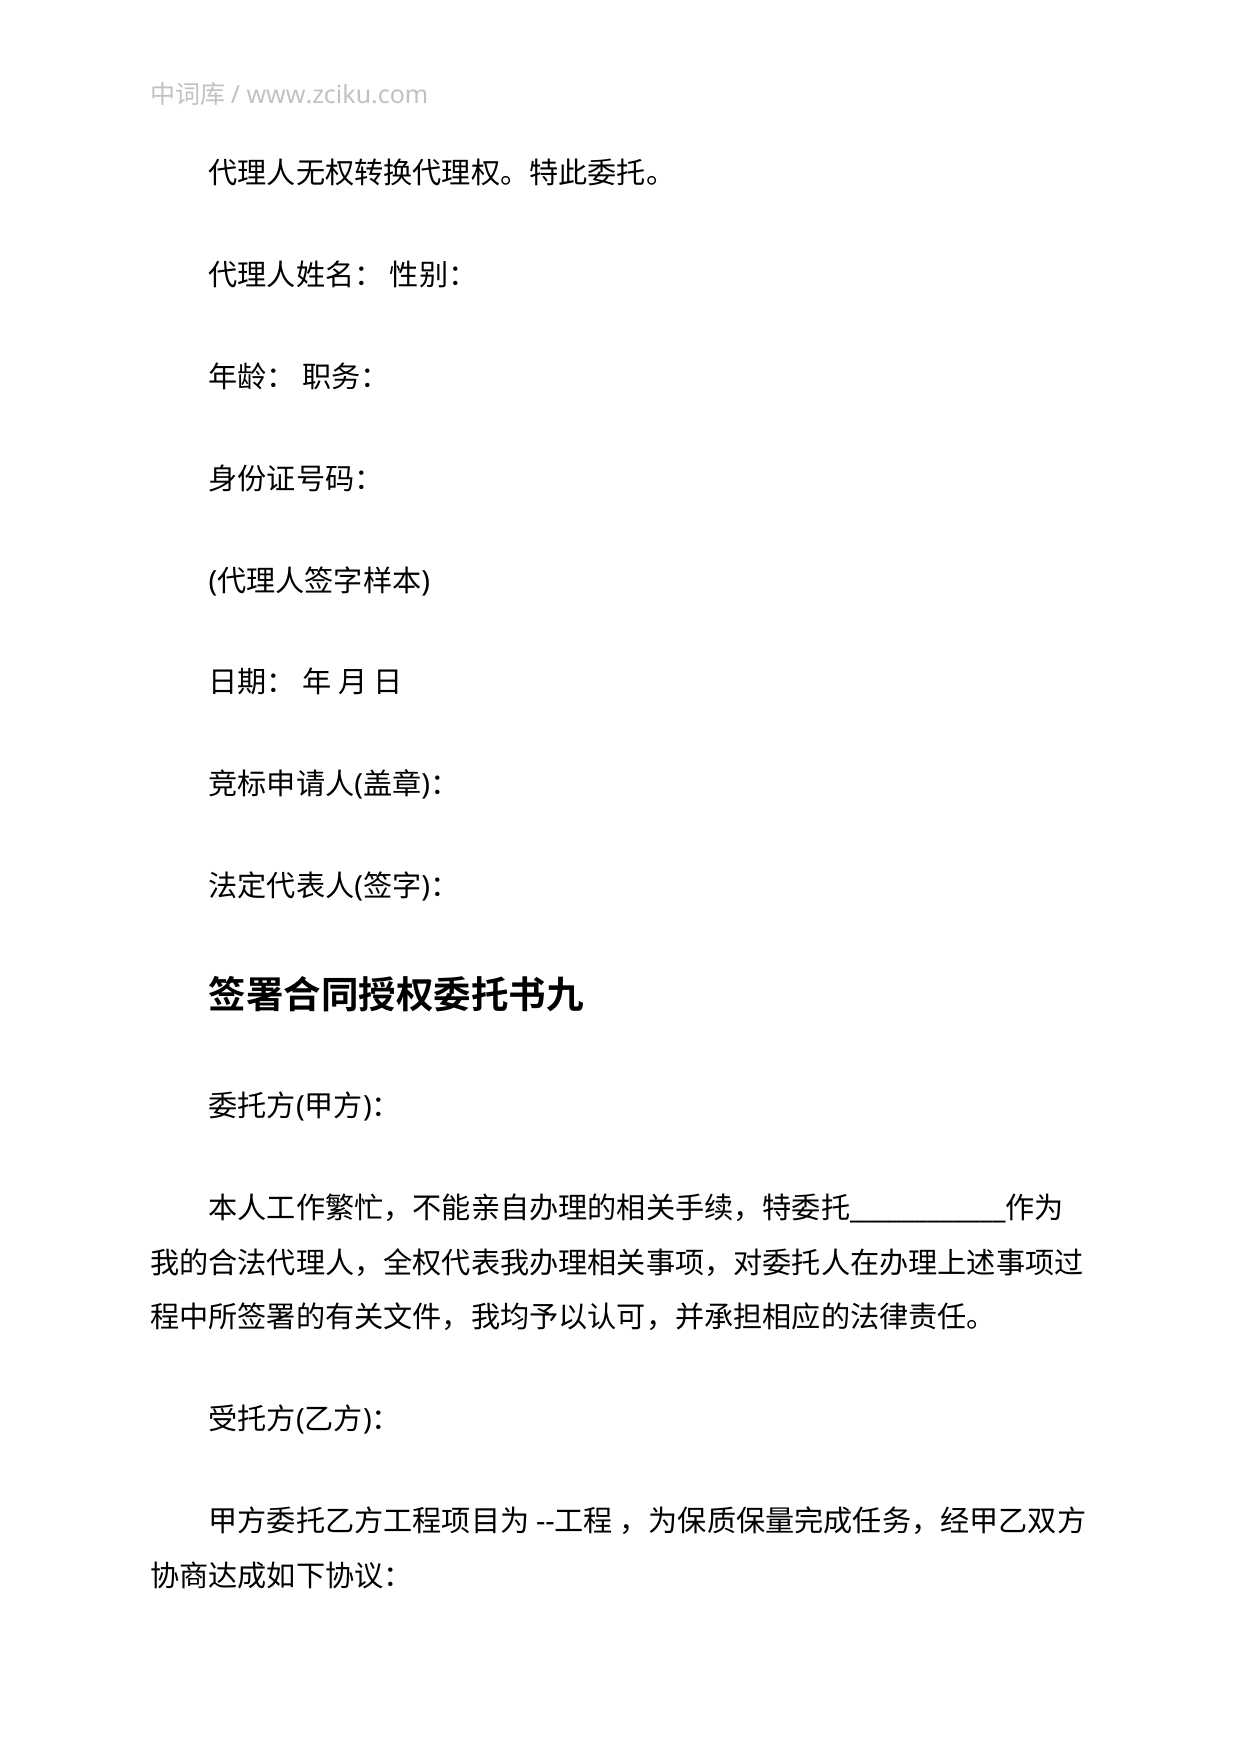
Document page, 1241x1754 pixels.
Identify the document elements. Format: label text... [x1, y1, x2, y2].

text 法定代表人(签字)： [150, 863, 1090, 905]
text 竞标申请人(盖章)： [150, 761, 1090, 803]
text 委托方(甲方)： [150, 1082, 1090, 1124]
text 代理人姓名： 性别： [150, 252, 1090, 294]
text 日期： 年 月 日 [150, 659, 1090, 701]
text 受托方(乙方)： [150, 1396, 1090, 1438]
text 代理人无权转换代理权。特此委托。 [150, 150, 1090, 192]
text 本人工作繁忙，不能亲自办理的相关手续，特委托____________作为我的合法代理人，全权代表我办理相关事项，对委托人在办理上述事项过程中所签署的有关文件，我均予以认可，并承担相应的法律责任。 [150, 1184, 1090, 1336]
text (代理人签字样本) [150, 557, 1090, 599]
text 年龄： 职务： [150, 353, 1090, 396]
text 身份证号码： [150, 455, 1090, 498]
text 甲方委托乙方工程项目为 --工程 ，为保质保量完成任务，经甲乙双方协商达成如下协议： [150, 1498, 1090, 1595]
text 签署合同授权委托书九 [150, 965, 1090, 1019]
